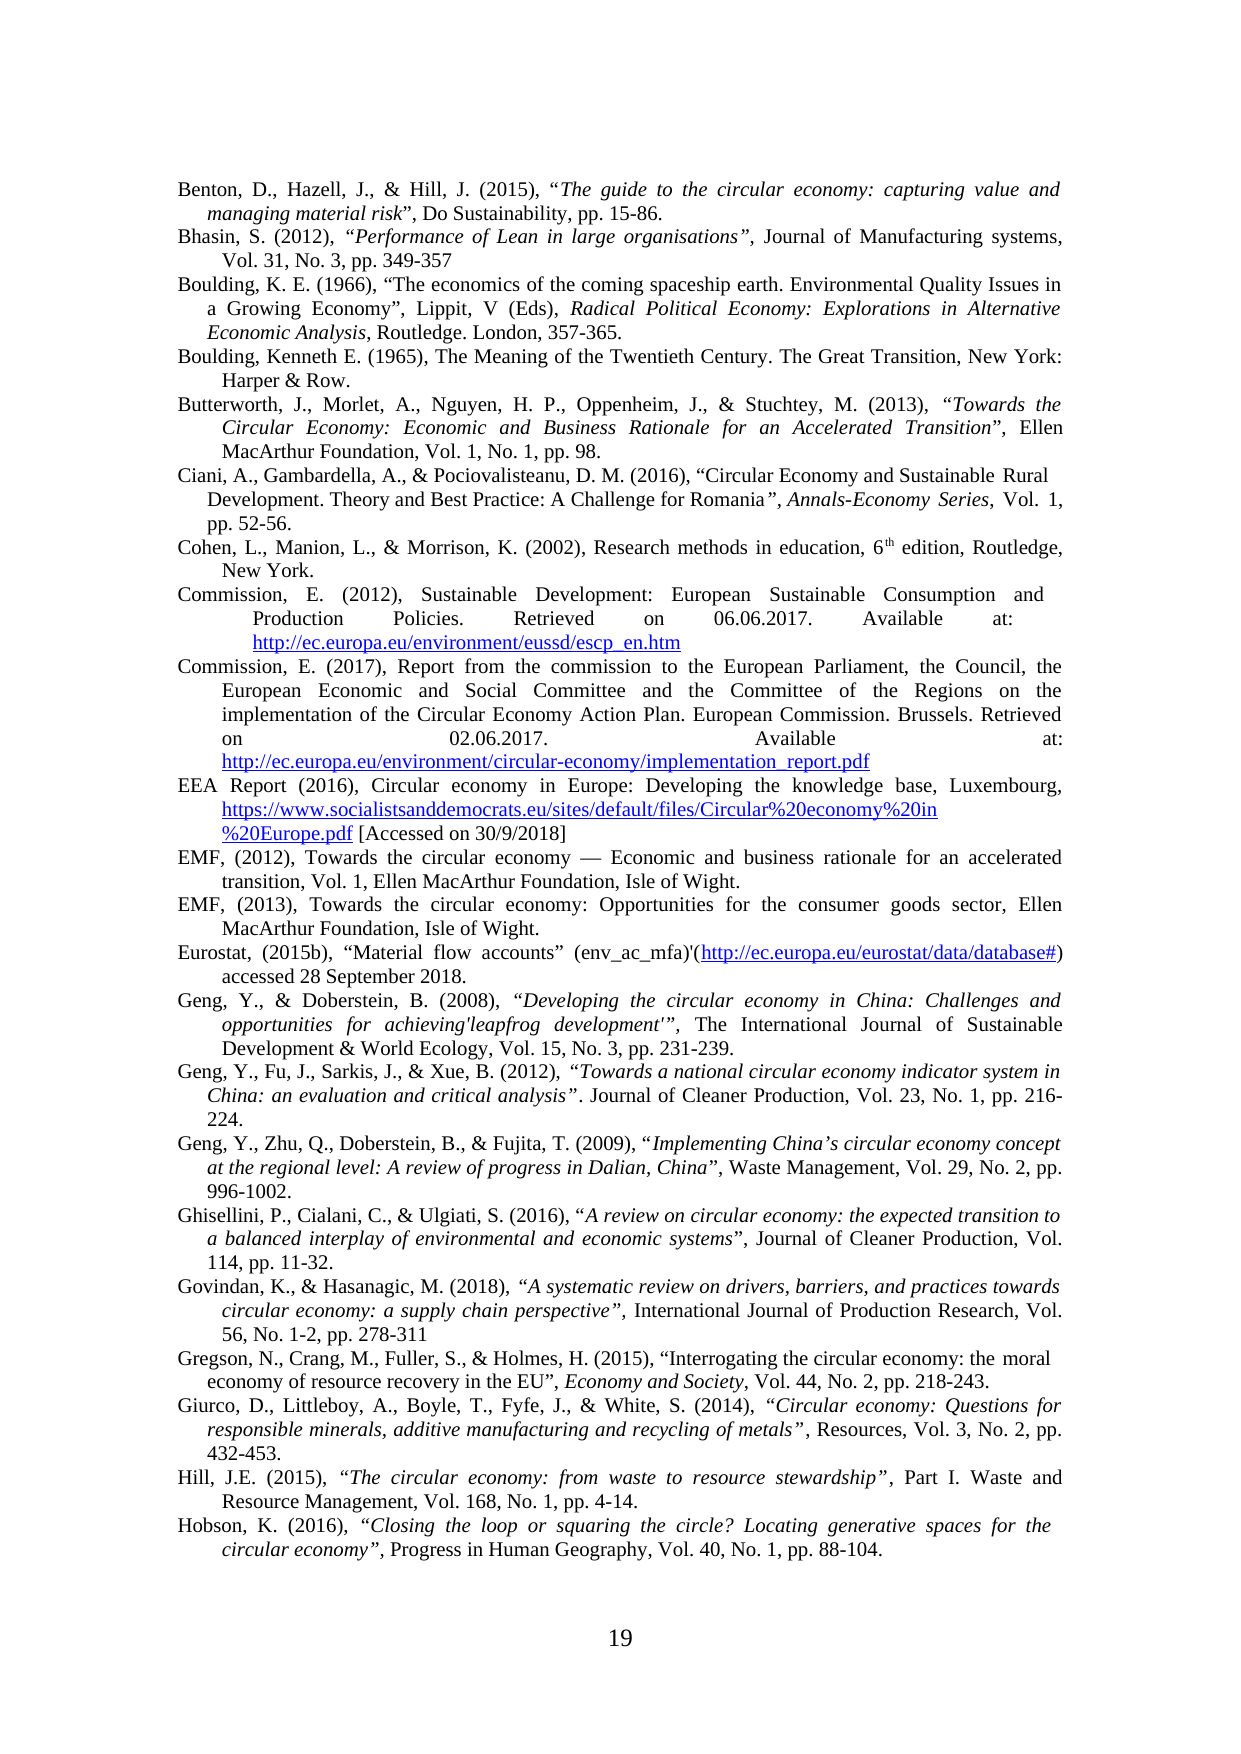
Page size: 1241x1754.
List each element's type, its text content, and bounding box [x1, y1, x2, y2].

text Eurostat, (2015b), “Material flow accounts” (env_ac_mfa)'(http://ec.europa.eu/eurostat/data/database#) accessed 28 September 2018. [177, 941, 1063, 988]
text Commission, E. (2017), Report from the commission to the European Parliament, the Council, the European Economic and Social Committee and the Committee of the Regions on the implementation of the Circular Economy Action Plan. European Commission. Brussels. Retrieved on 02.06.2017. Available at: http://ec.europa.eu/environment/circular-economy/implementation_report.pdf [177, 654, 1063, 773]
text EMF, (2012), Towards the circular economy — Economic and business rationale for an accelerated transition, Vol. 1, Ellen MacArthur Foundation, Isle of Wight. [177, 845, 1063, 893]
text Bhasin, S. (2012), “Performance of Lean in large organisations”, Journal of Manufacturing systems, Vol. 31, No. 3, pp. 349-357 [177, 225, 1063, 273]
text Gregson, N., Crang, M., Fuller, S., & Holmes, H. (2015), “Interrogating the circular economy: the moral economy of resource recovery in the EU”, Economy and Society, Vol. 44, No. 2, pp. 218-243. [177, 1346, 1063, 1394]
text Giurco, D., Littleboy, A., Boyle, T., Fyfe, J., & White, S. (2014), “Circular economy: Questions for responsible minerals, additive manufacturing and recycling of metals”, Resources, Vol. 3, No. 2, pp. 432-453. [177, 1394, 1063, 1465]
text Boulding, K. E. (1966), “The economics of the coming spaceship earth. Environmental Quality Issues in a Growing Economy”, Lippit, V (Eds), Radical Political Economy: Explorations in Alternative Economic Analysis, Routledge. London, 357-365. [177, 273, 1063, 344]
text Ghisellini, P., Cialani, C., & Ulgiati, S. (2016), “A review on circular economy: the expected transition to a balanced interplay of environmental and economic systems”, Journal of Cleaner Production, Vol. 114, pp. 11-32. [177, 1203, 1063, 1274]
text Geng, Y., & Doberstein, B. (2008), “Developing the circular economy in China: Challenges and opportunities for achieving'leapfrog development'”, The International Journal of Sustainable Development & World Ecology, Vol. 15, No. 3, pp. 231-239. [177, 988, 1063, 1060]
text Geng, Y., Fu, J., Sarkis, J., & Xue, B. (2012), “Towards a national circular economy indicator system in China: an evaluation and critical analysis”. Journal of Cleaner Production, Vol. 23, No. 1, pp. 216-224. [177, 1060, 1063, 1131]
text EMF, (2013), Towards the circular economy: Opportunities for the consumer goods sector, Ellen MacArthur Foundation, Isle of Wight. [177, 893, 1063, 941]
text EEA Report (2016), Circular economy in Europe: Developing the knowledge base, Luxembourg, https://www.socialistsanddemocrats.eu/sites/default/files/Circular%20economy%20in%20Europe.pdf [Accessed on 30/9/2018] [177, 773, 1063, 845]
text Geng, Y., Zhu, Q., Doberstein, B., & Fujita, T. (2009), “Implementing China’s circular economy concept at the regional level: A review of progress in Dalian, China”, Waste Management, Vol. 29, No. 2, pp. 996-1002. [177, 1131, 1063, 1203]
text Butterworth, J., Morlet, A., Nguyen, H. P., Oppenheim, J., & Stuchtey, M. (2013), “Towards the Circular Economy: Economic and Business Rationale for an Accelerated Transition”, Ellen MacArthur Foundation, Vol. 1, No. 1, pp. 98. [177, 392, 1063, 463]
text Commission, E. (2012), Sustainable Development: European Sustainable Consumption and Production Policies. Retrieved on 06.06.2017. Available at: http://ec.europa.eu/environment/eussd/escp_en.htm [177, 583, 1063, 654]
text Ciani, A., Gambardella, A., & Pociovalisteanu, D. M. (2016), “Circular Economy and Sustainable Rural Development. Theory and Best Practice: A Challenge for Romania”, Annals- Economy Series, Vol. 1, pp. 52-56. [177, 463, 1063, 535]
text Hill, J.E. (2015), “The circular economy: from waste to resource stewardship”, Part I. Waste and Resource Management, Vol. 168, No. 1, pp. 4-14. [177, 1465, 1063, 1513]
text Govindan, K., & Hasanagic, M. (2018), “A systematic review on drivers, barriers, and practices towards circular economy: a supply chain perspective”, International Journal of Production Research, Vol. 56, No. 1-2, pp. 278-311 [177, 1274, 1063, 1346]
text Hobson, K. (2016), “Closing the loop or squaring the circle? Locating generative spaces for the circular economy”, Progress in Human Geography, Vol. 40, No. 1, pp. 88-104. [177, 1513, 1063, 1561]
text Cohen, L., Manion, L., & Morrison, K. (2002), Research methods in education, 6th edition, Routledge, New York. [177, 535, 1063, 583]
text Benton, D., Hazell, J., & Hill, J. (2015), “The guide to the circular economy: capturing value and managing material risk”, Do Sustainability, pp. 15-86. [177, 177, 1063, 225]
text Boulding, Kenneth E. (1965), The Meaning of the Twentieth Century. The Great Transition, New York: Harper & Row. [177, 344, 1063, 392]
